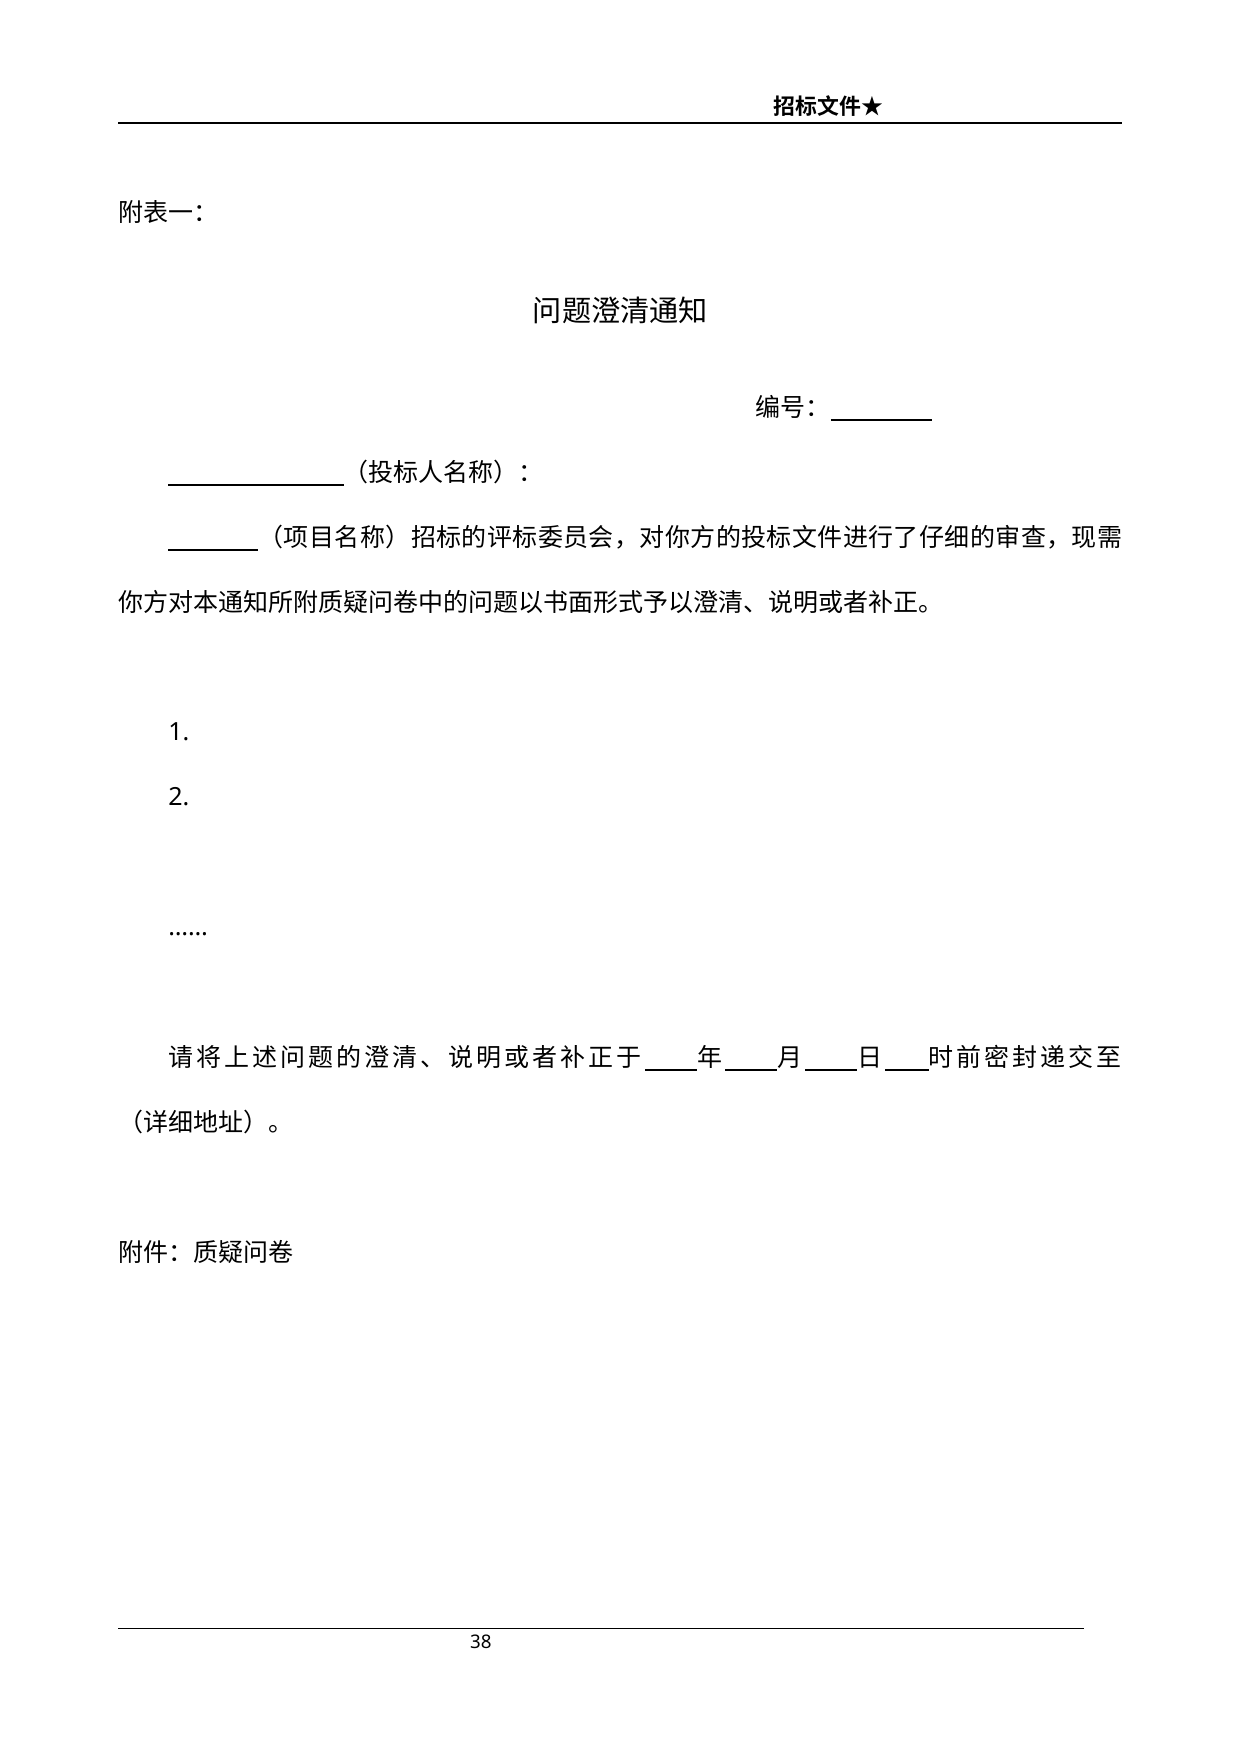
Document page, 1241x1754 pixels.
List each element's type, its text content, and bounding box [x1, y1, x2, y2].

text 2. [118, 763, 1122, 828]
text （投标人名称）： [118, 438, 1122, 503]
text 附表一： [118, 178, 1122, 243]
text …… [118, 893, 1122, 958]
text （项目名称）招标的评标委员会，对你方的投标文件进行了仔细的审查，现需你方对本通知所附质疑问卷中的问题以书面形式予以澄清、说明或者补正。 [118, 503, 1122, 633]
text 问题澄清通知 [118, 276, 1122, 341]
text 附件：质疑问卷 [118, 1218, 1122, 1283]
text 编号： [118, 373, 1122, 438]
text 1. [118, 698, 1122, 763]
text 请将上述问题的澄清、说明或者补正于 年 月 日 时前密封递交至 （详细地址）。 [118, 1023, 1122, 1153]
